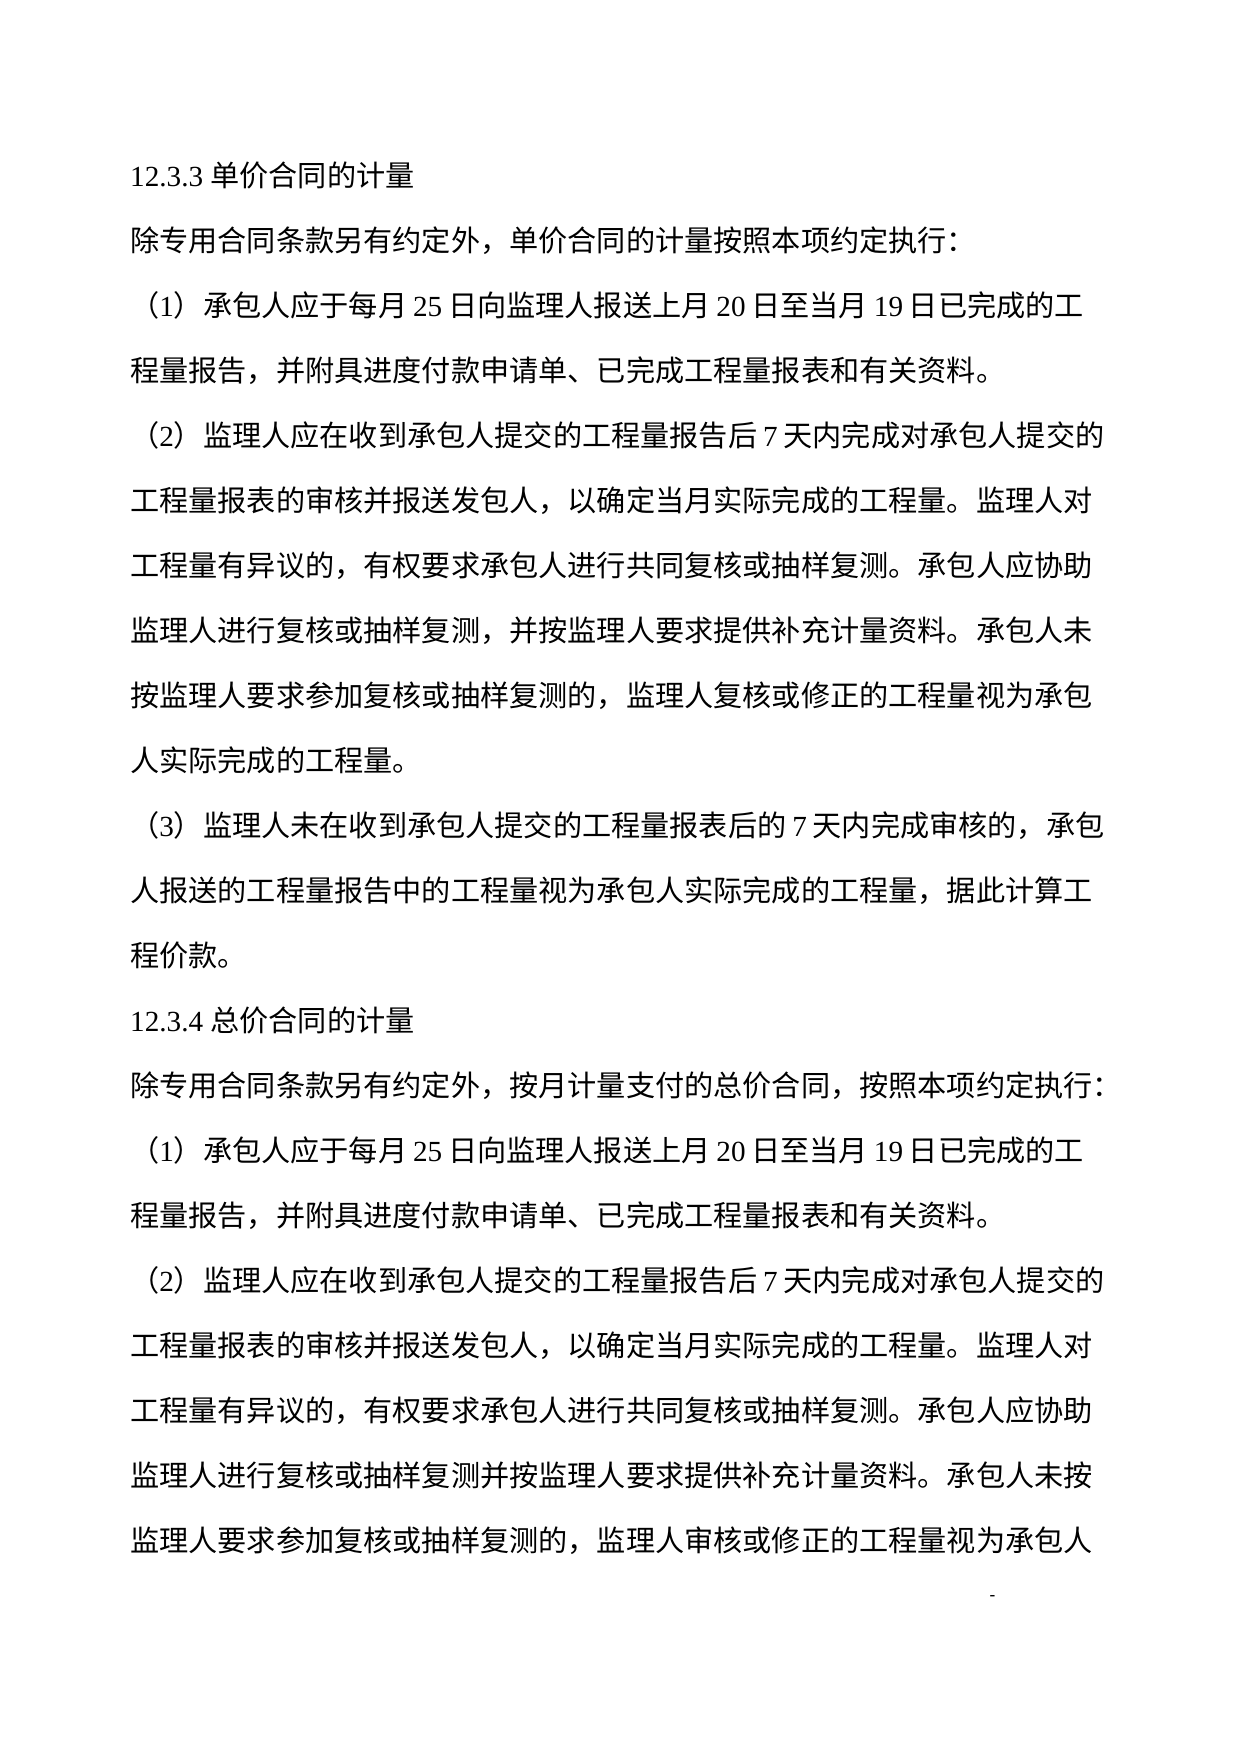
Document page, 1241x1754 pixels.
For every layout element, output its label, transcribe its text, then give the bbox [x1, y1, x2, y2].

text 12.3.3 单价合同的计量 [130, 142, 1110, 207]
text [130, 1247, 1110, 1572]
text （1）承包人应于每月25日向监理人报送上月20日至当月19日已完成的工程量报告，并附具进度付款申请单、已完成工程量报表和有关资料。 [130, 1117, 1110, 1247]
text 12.3.4 总价合同的计量 [130, 987, 1110, 1052]
text （2）监理人应在收到承包人提交的工程量报告后7天内完成对承包人提交的工程量报表的审核并报送发包人，以确定当月实际完成的工程量。监理人对工程量有异议的，有权要求承包人进行共同复核或抽样复测。承包人应协助监理人进行复核或抽样复测，并按监理人要求提供补充计量资料。承包人未按监理人要求参加复核或抽样复测的，监理人复核或修正的工程量视为承包人实际完成的工程量。 [130, 402, 1110, 792]
text （3）监理人未在收到承包人提交的工程量报表后的7天内完成审核的，承包人报送的工程量报告中的工程量视为承包人实际完成的工程量，据此计算工程价款。 [130, 792, 1110, 987]
text （1）承包人应于每月25日向监理人报送上月20日至当月19日已完成的工程量报告，并附具进度付款申请单、已完成工程量报表和有关资料。 [130, 272, 1110, 402]
text 除专用合同条款另有约定外，单价合同的计量按照本项约定执行： [130, 207, 1110, 272]
text 除专用合同条款另有约定外，按月计量支付的总价合同，按照本项约定执行： [130, 1052, 1110, 1117]
